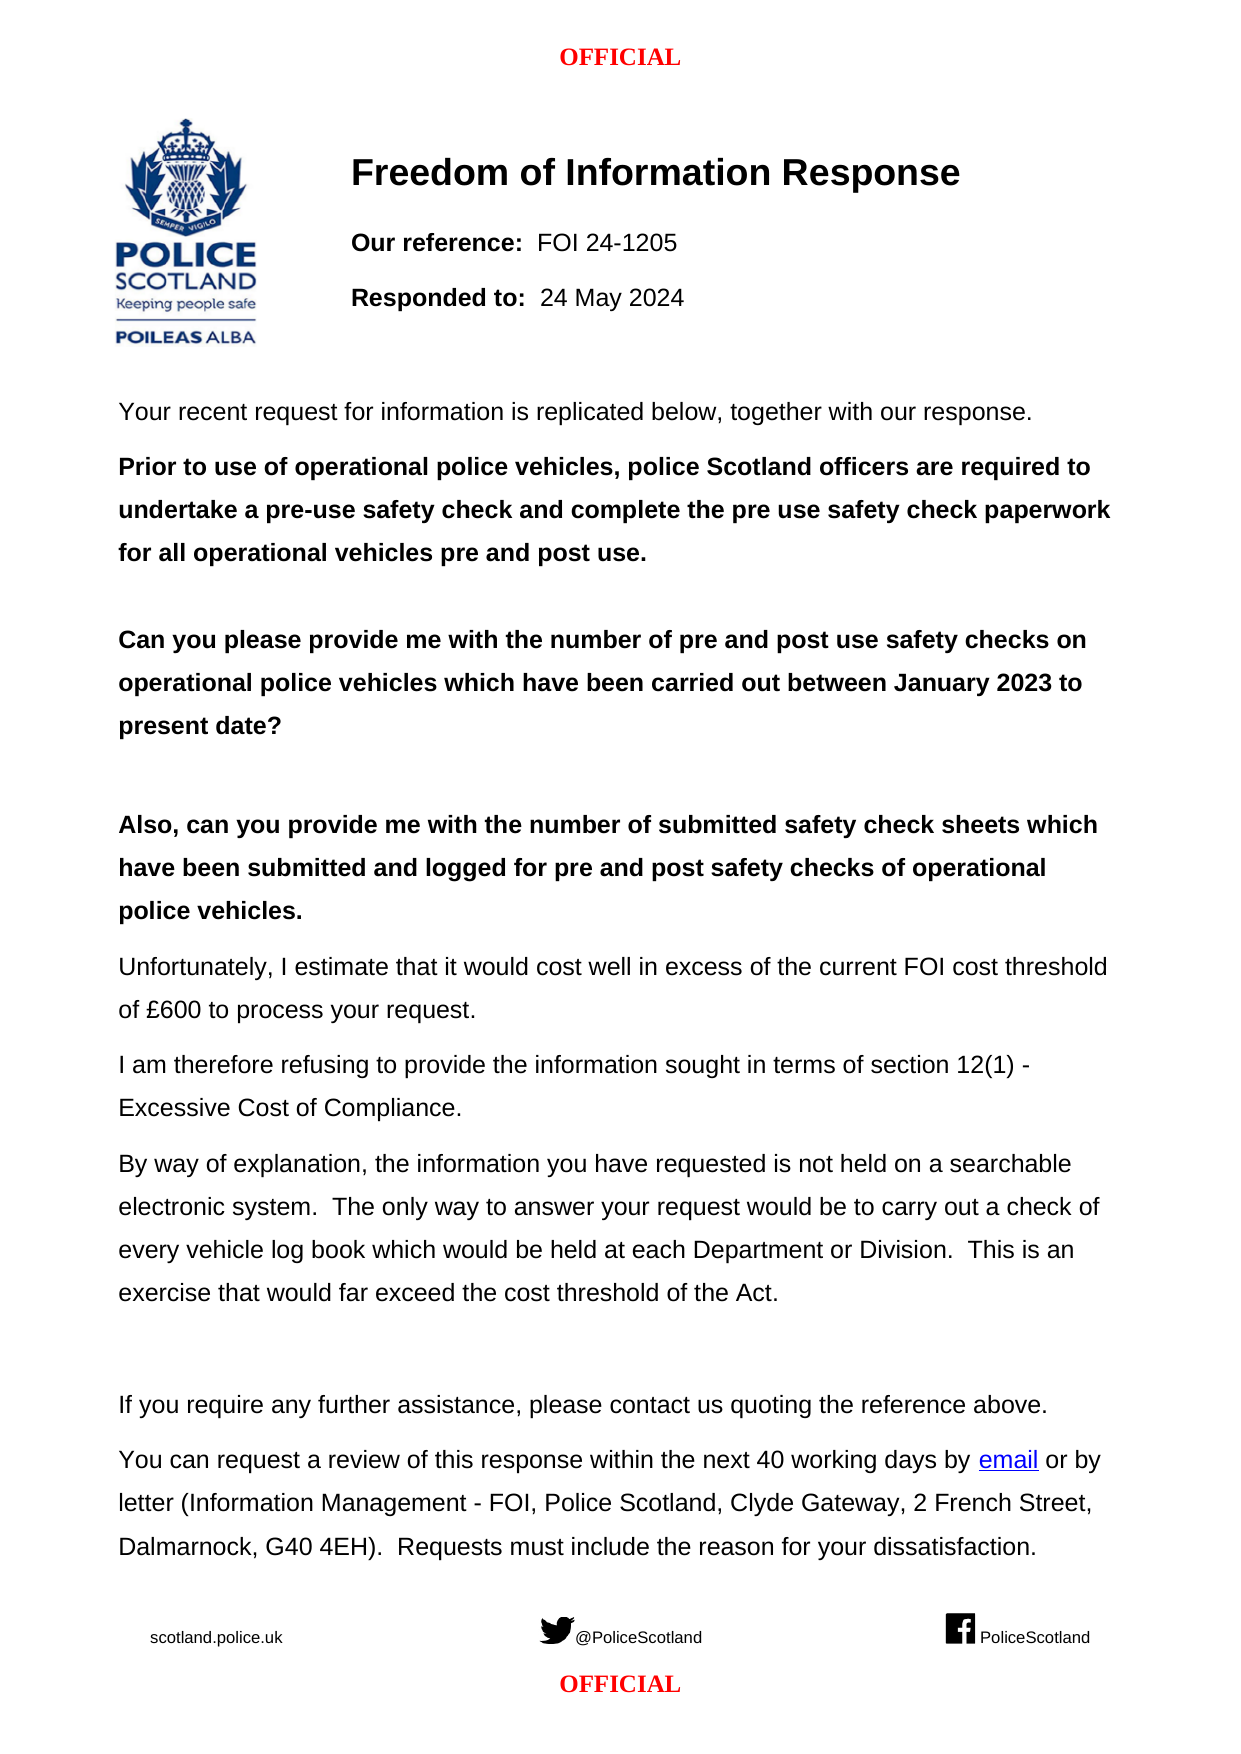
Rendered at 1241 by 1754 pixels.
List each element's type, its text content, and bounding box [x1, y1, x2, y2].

text Unfortunately, I estimate that it would cost well in excess of the current FOI cost threshold of £600 to process your request. [118, 951, 1122, 1023]
table_header [103, 118, 339, 384]
text Your recent request for information is replicated below, together with our response. [118, 396, 1122, 425]
picture [538, 1617, 575, 1644]
text If you require any further assistance, please contact us quoting the reference above. [118, 1389, 1122, 1418]
table_header Freedom of Information Response Our reference: FOI 24-1205 Responded to: 24 May 2024 [340, 118, 1121, 384]
text You can request a review of this response within the next 40 working days by email or by letter (Information Management - FOI, Police Scotland, Clyde Gateway, 2 French Street, Dalmarnock, G40 4EH). Requests must include the reason for your dissatisfaction. [118, 1445, 1122, 1560]
picture [945, 1613, 976, 1644]
text I am therefore refusing to provide the information sought in terms of section 12(1) - Excessive Cost of Compliance. [118, 1050, 1122, 1122]
subtitle Prior to use of operational police vehicles, police Scotland officers are required to undertake a pre-use safety check and complete the pre use safety check paperwork for all operational vehicles pre and post use. Can you please provide me with the number of pre and post use safety checks on operational police vehicles which have been carried out between January 2023 to present date? [118, 452, 1122, 739]
text By way of explanation, the information you have requested is not held on a searchable electronic system. The only way to answer your request would be to carry out a check of every vehicle log book which would be held at each Department or Division. This is an exercise that would far exceed the cost threshold of the Act. [118, 1149, 1122, 1307]
picture [114, 118, 257, 347]
subtitle Also, can you provide me with the number of submitted safety check sheets which have been submitted and logged for pre and post safety checks of operational police vehicles. [118, 766, 1122, 924]
